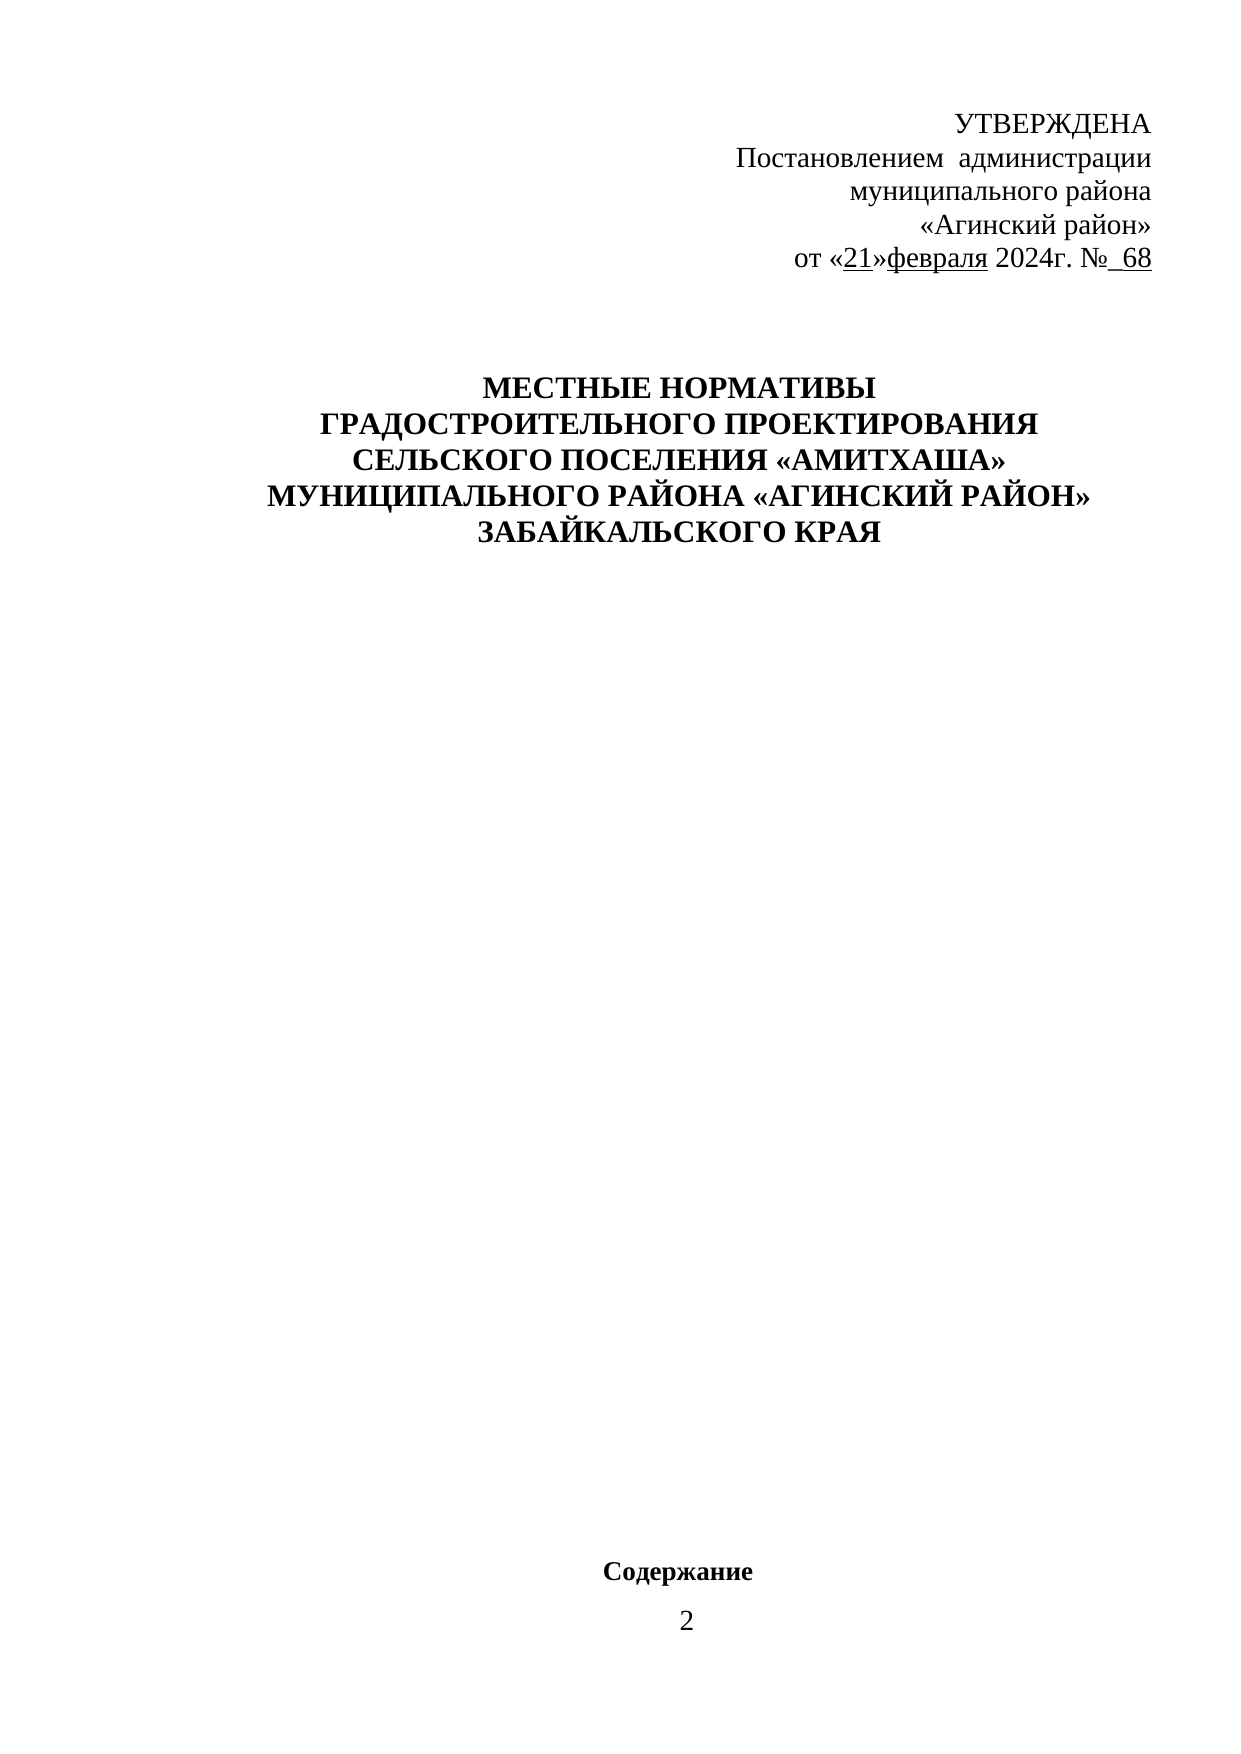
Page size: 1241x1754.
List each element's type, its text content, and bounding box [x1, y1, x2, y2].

text СЕЛЬСКОГО ПОСЕЛЕНИЯ «АМИТХАША» [148, 441, 1152, 477]
text Постановлением администрации [148, 140, 1152, 173]
text УТВЕРЖДЕНА [148, 106, 1152, 140]
text Содержание [148, 1555, 1152, 1586]
text ЗАБАЙКАЛЬСКОГО КРАЯ [148, 513, 1152, 549]
text ГРАДОСТРОИТЕЛЬНОГО ПРОЕКТИРОВАНИЯ [148, 405, 1152, 441]
text муниципального района [148, 173, 1152, 207]
text МЕСТНЫЕ НОРМАТИВЫ [148, 369, 1152, 405]
text от «21»февраля 2024г. №_68 [148, 241, 1152, 274]
text «Агинский район» [148, 207, 1152, 241]
text МУНИЦИПАЛЬНОГО РАЙОНА «АГИНСКИЙ РАЙОН» [148, 477, 1152, 513]
